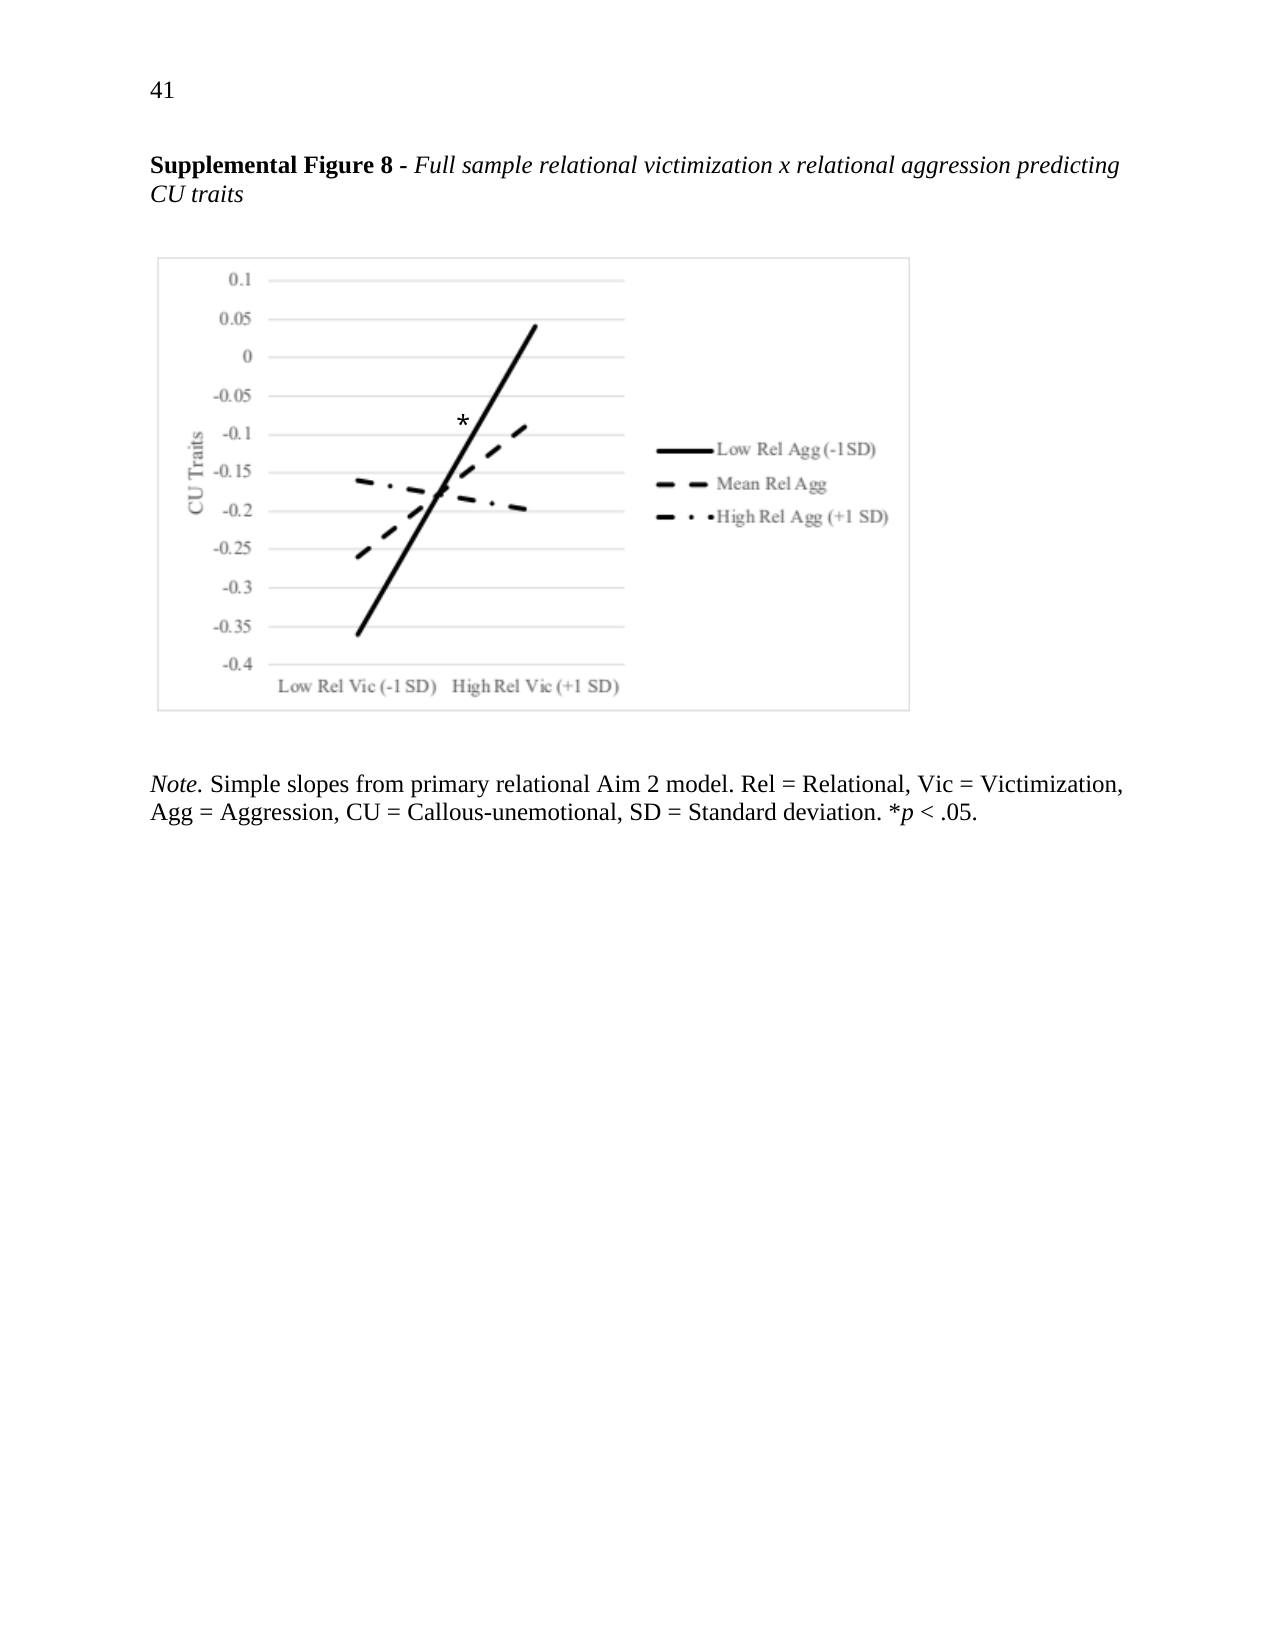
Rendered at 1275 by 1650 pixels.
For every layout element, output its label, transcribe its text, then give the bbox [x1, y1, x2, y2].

text Supplemental Figure 8 - Full sample relational victimization x relational aggression predicting CU traits [150, 150, 1125, 207]
text Note. Simple slopes from primary relational Aim 2 model. Rel = Relational, Vic = Victimization, Agg = Aggression, CU = Callous-unemotional, SD = Standard deviation. *p < .05. [150, 769, 1125, 826]
